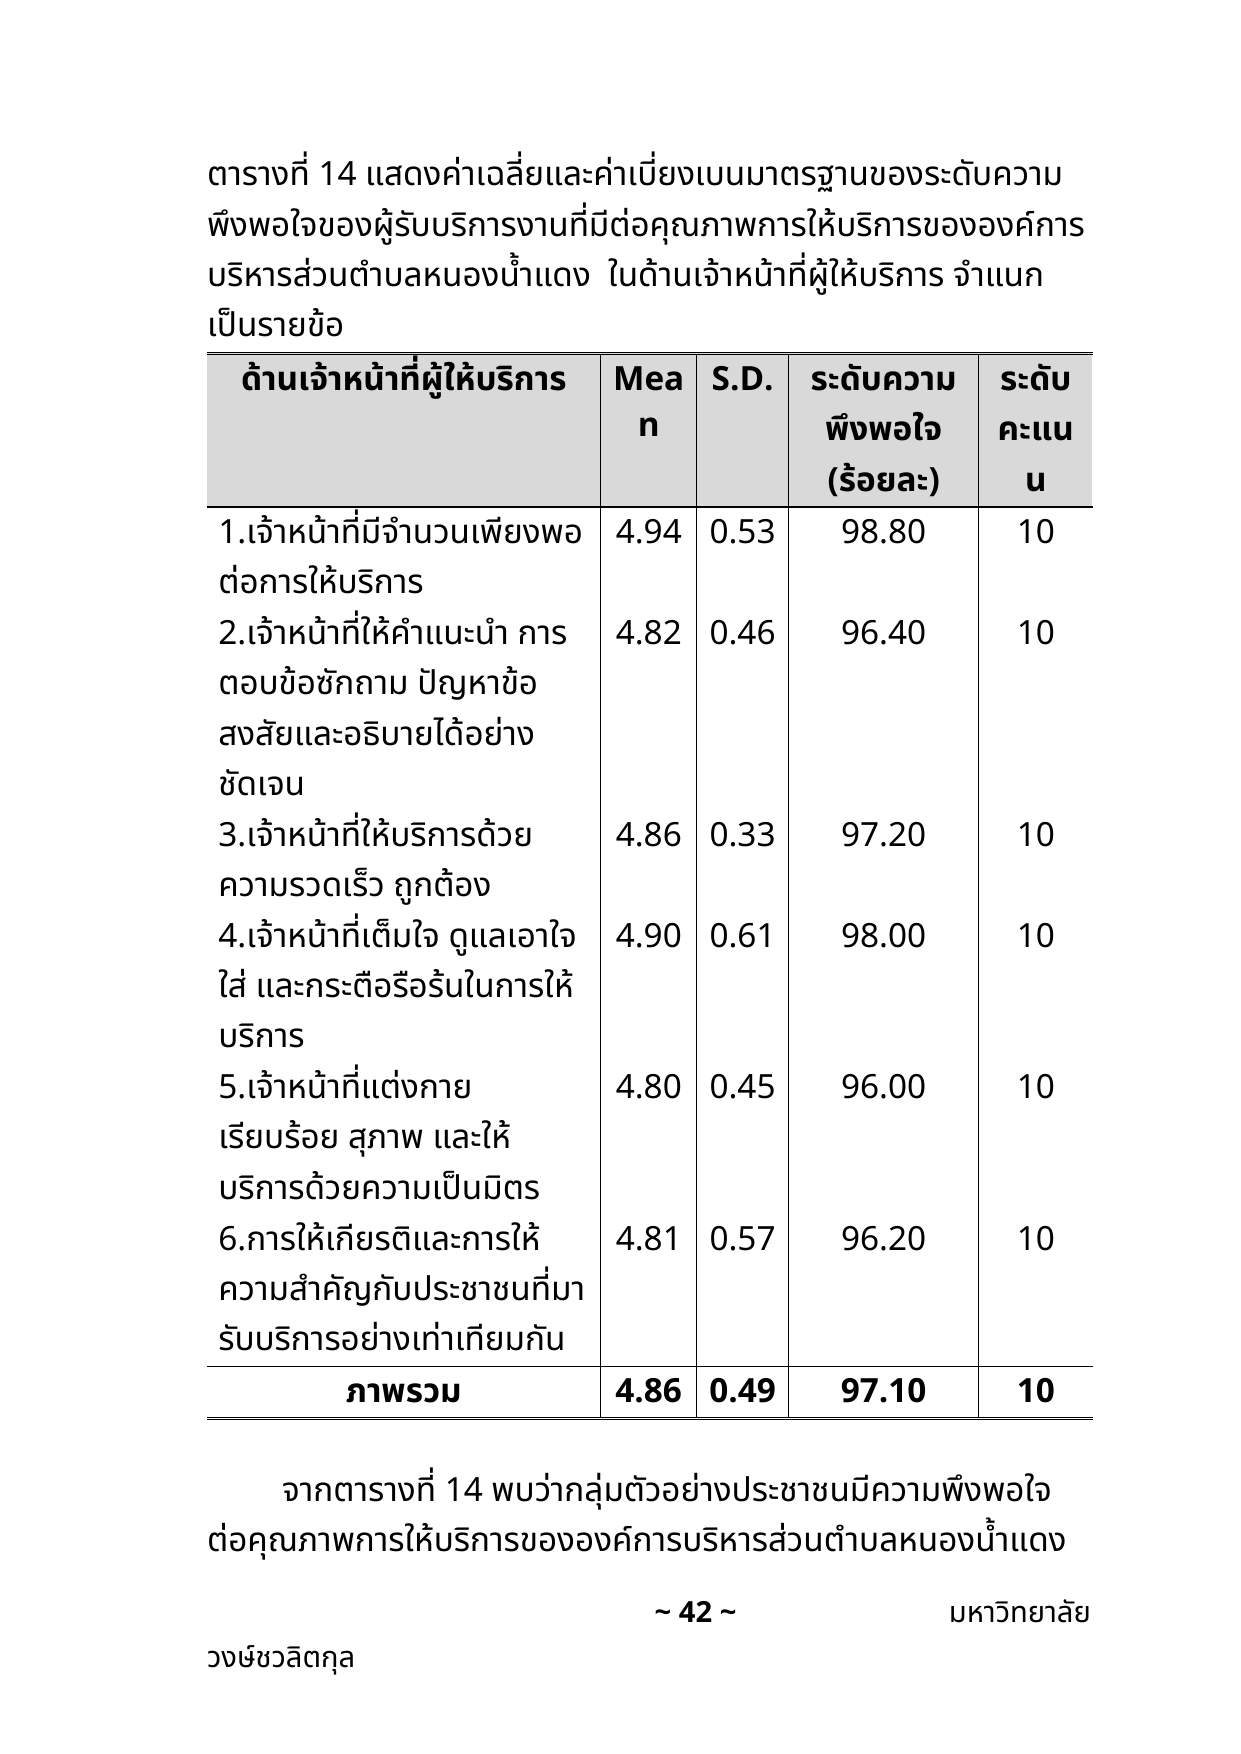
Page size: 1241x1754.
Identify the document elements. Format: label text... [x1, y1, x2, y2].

table_cell 10 [979, 1367, 1092, 1417]
table_cell 4.90 [601, 911, 696, 1063]
table_cell 10 [979, 508, 1092, 608]
table_cell 0.53 [697, 508, 788, 608]
table_cell 96.00 [789, 1063, 978, 1214]
table_cell 98.80 [789, 508, 978, 608]
table_cell 5.เจ้าหน้าที่แต่งกายเรียบร้อย สุภาพ และให้บริการด้วยความเป็นมิตร [207, 1063, 600, 1214]
table_cell 98.00 [789, 911, 978, 1063]
table_cell 4.เจ้าหน้าที่เต็มใจ ดูแลเอาใจใส่ และกระตือรือร้นในการให้บริการ [207, 911, 600, 1063]
table_header S.D. [697, 355, 788, 506]
table_cell 96.40 [789, 609, 978, 810]
table_cell 4.82 [601, 609, 696, 810]
table_cell 96.20 [789, 1214, 978, 1366]
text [207, 1466, 1092, 1567]
table_cell 10 [979, 810, 1092, 911]
text ตารางที่ 14 แสดงค่าเฉลี่ยและค่าเบี่ยงเบนมาตรฐานของระดับความพึงพอใจของผู้รับบริการงานที่มีต่อคุณภาพการให้บริการขององค์การบริหารส่วนตำบลหนองน้ำแดง ในด้านเจ้าหน้าที่ผู้ให้บริการ จำแนกเป็นรายข้อ [207, 150, 1092, 352]
table_cell 4.94 [601, 508, 696, 608]
table_cell 0.61 [697, 911, 788, 1063]
table_header Mean [601, 355, 696, 506]
table_cell 10 [979, 911, 1092, 1063]
table_cell 10 [979, 1214, 1092, 1366]
table_cell 10 [979, 609, 1092, 810]
table_cell 97.20 [789, 810, 978, 911]
table_cell 97.10 [789, 1367, 978, 1417]
table_cell 4.86 [601, 810, 696, 911]
table_cell 4.81 [601, 1214, 696, 1366]
table_cell 0.57 [697, 1214, 788, 1366]
table_cell 0.49 [697, 1367, 788, 1417]
table_header ด้านเจ้าหน้าที่ผู้ให้บริการ [207, 355, 600, 506]
table_cell 2.เจ้าหน้าที่ให้คำแนะนำ การตอบข้อซักถาม ปัญหาข้อสงสัยและอธิบายได้อย่างชัดเจน [207, 609, 600, 810]
table_cell 6.การให้เกียรติและการให้ความสำคัญกับประชาชนที่มารับบริการอย่างเท่าเทียมกัน [207, 1214, 600, 1366]
table_cell 4.80 [601, 1063, 696, 1214]
table_cell 1.เจ้าหน้าที่มีจำนวนเพียงพอต่อการให้บริการ [207, 508, 600, 608]
table_header ระดับความพึงพอใจ (ร้อยละ) [789, 355, 978, 506]
table_cell 0.33 [697, 810, 788, 911]
table_cell 3.เจ้าหน้าที่ให้บริการด้วยความรวดเร็ว ถูกต้อง [207, 810, 600, 911]
table_cell 0.45 [697, 1063, 788, 1214]
table_cell 10 [979, 1063, 1092, 1214]
table_cell 0.46 [697, 609, 788, 810]
table_cell 4.86 [601, 1367, 696, 1417]
table_header ระดับคะแนน [979, 355, 1092, 506]
table_cell ภาพรวม [207, 1367, 600, 1417]
